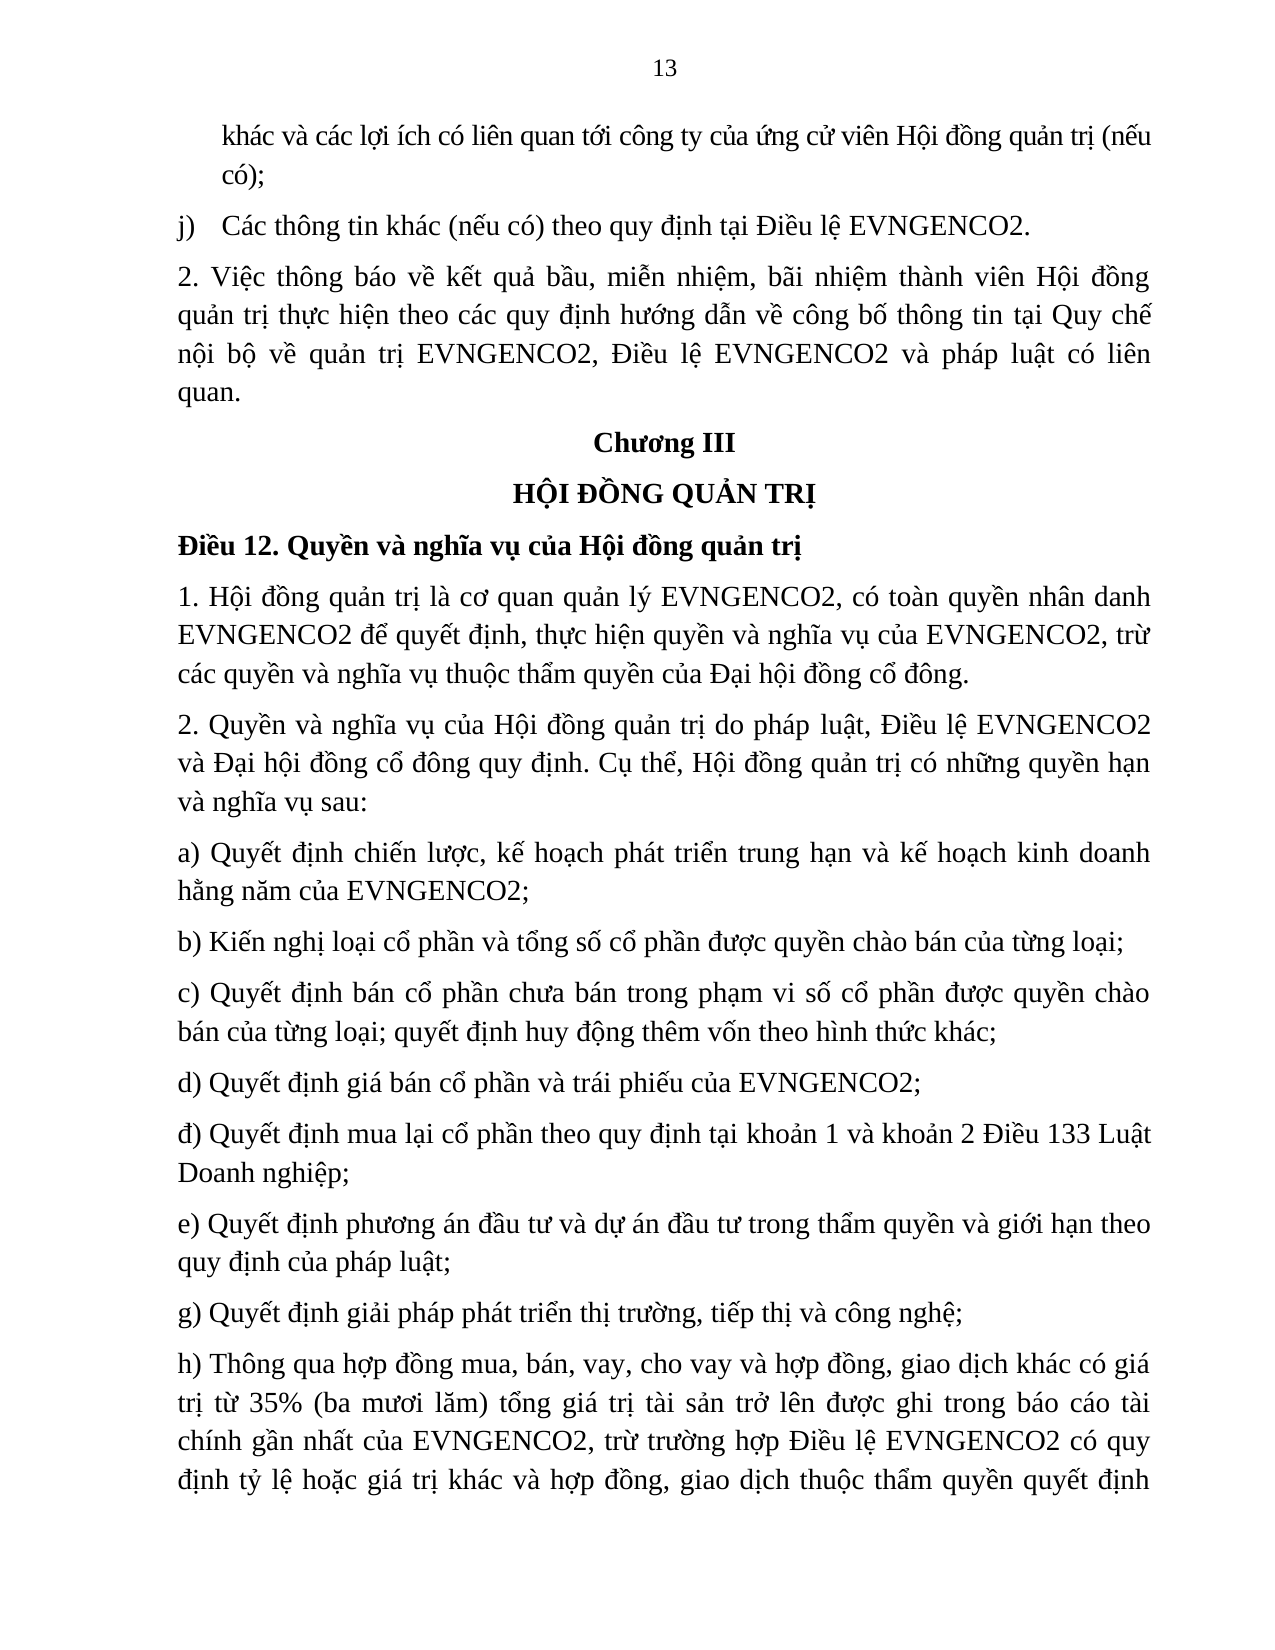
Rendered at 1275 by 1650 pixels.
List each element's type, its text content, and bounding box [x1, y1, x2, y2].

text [177, 1346, 1152, 1496]
text c) Quyết định bán cổ phần chưa bán trong phạm vi số cổ phần được quyền chào bán của từng loại; quyết định huy động thêm vốn theo hình thức khác; [177, 976, 1152, 1048]
text 2. Việc thông báo về kết quả bầu, miễn nhiệm, bãi nhiệm thành viên Hội đồng quản trị thực hiện theo các quy định hướng dẫn về công bố thông tin tại Quy chế nội bộ về quản trị EVNGENCO2, Điều lệ EVNGENCO2 và pháp luật có liên quan. [177, 259, 1152, 408]
text d) Quyết định giá bán cổ phần và trái phiếu của EVNGENCO2; [177, 1065, 1152, 1099]
text e) Quyết định phương án đầu tư và dự án đầu tư trong thẩm quyền và giới hạn theo quy định của pháp luật; [177, 1206, 1152, 1278]
subtitle 1. Hội đồng quản trị là cơ quan quản lý EVNGENCO2, có toàn quyền nhân danh EVNGENCO2 để quyết định, thực hiện quyền và nghĩa vụ của EVNGENCO2, trừ các quyền và nghĩa vụ thuộc thẩm quyền của Đại hội đồng cổ đông. [177, 579, 1152, 689]
text đ) Quyết định mua lại cổ phần theo quy định tại khoản 1 và khoản 2 Điều 133 Luật Doanh nghiệp; [177, 1116, 1152, 1188]
subtitle Chương III [177, 426, 1152, 459]
subtitle Điều 12. Quyền và nghĩa vụ của Hội đồng quản trị [177, 528, 1152, 561]
text 2. Quyền và nghĩa vụ của Hội đồng quản trị do pháp luật, Điều lệ EVNGENCO2 và Đại hội đồng cổ đông quy định. Cụ thể, Hội đồng quản trị có những quyền hạn và nghĩa vụ sau: [177, 707, 1152, 817]
subtitle HỘI ĐỒNG QUẢN TRỊ [177, 477, 1152, 510]
list Các thông tin khác (nếu có) theo quy định tại Điều lệ EVNGENCO2. [177, 208, 1152, 241]
text b) Kiến nghị loại cổ phần và tổng số cổ phần được quyền chào bán của từng loại; [177, 924, 1152, 958]
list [177, 118, 1152, 190]
text g) Quyết định giải pháp phát triển thị trường, tiếp thị và công nghệ; [177, 1295, 1152, 1329]
text a) Quyết định chiến lược, kế hoạch phát triển trung hạn và kế hoạch kinh doanh hằng năm của EVNGENCO2; [177, 835, 1152, 907]
